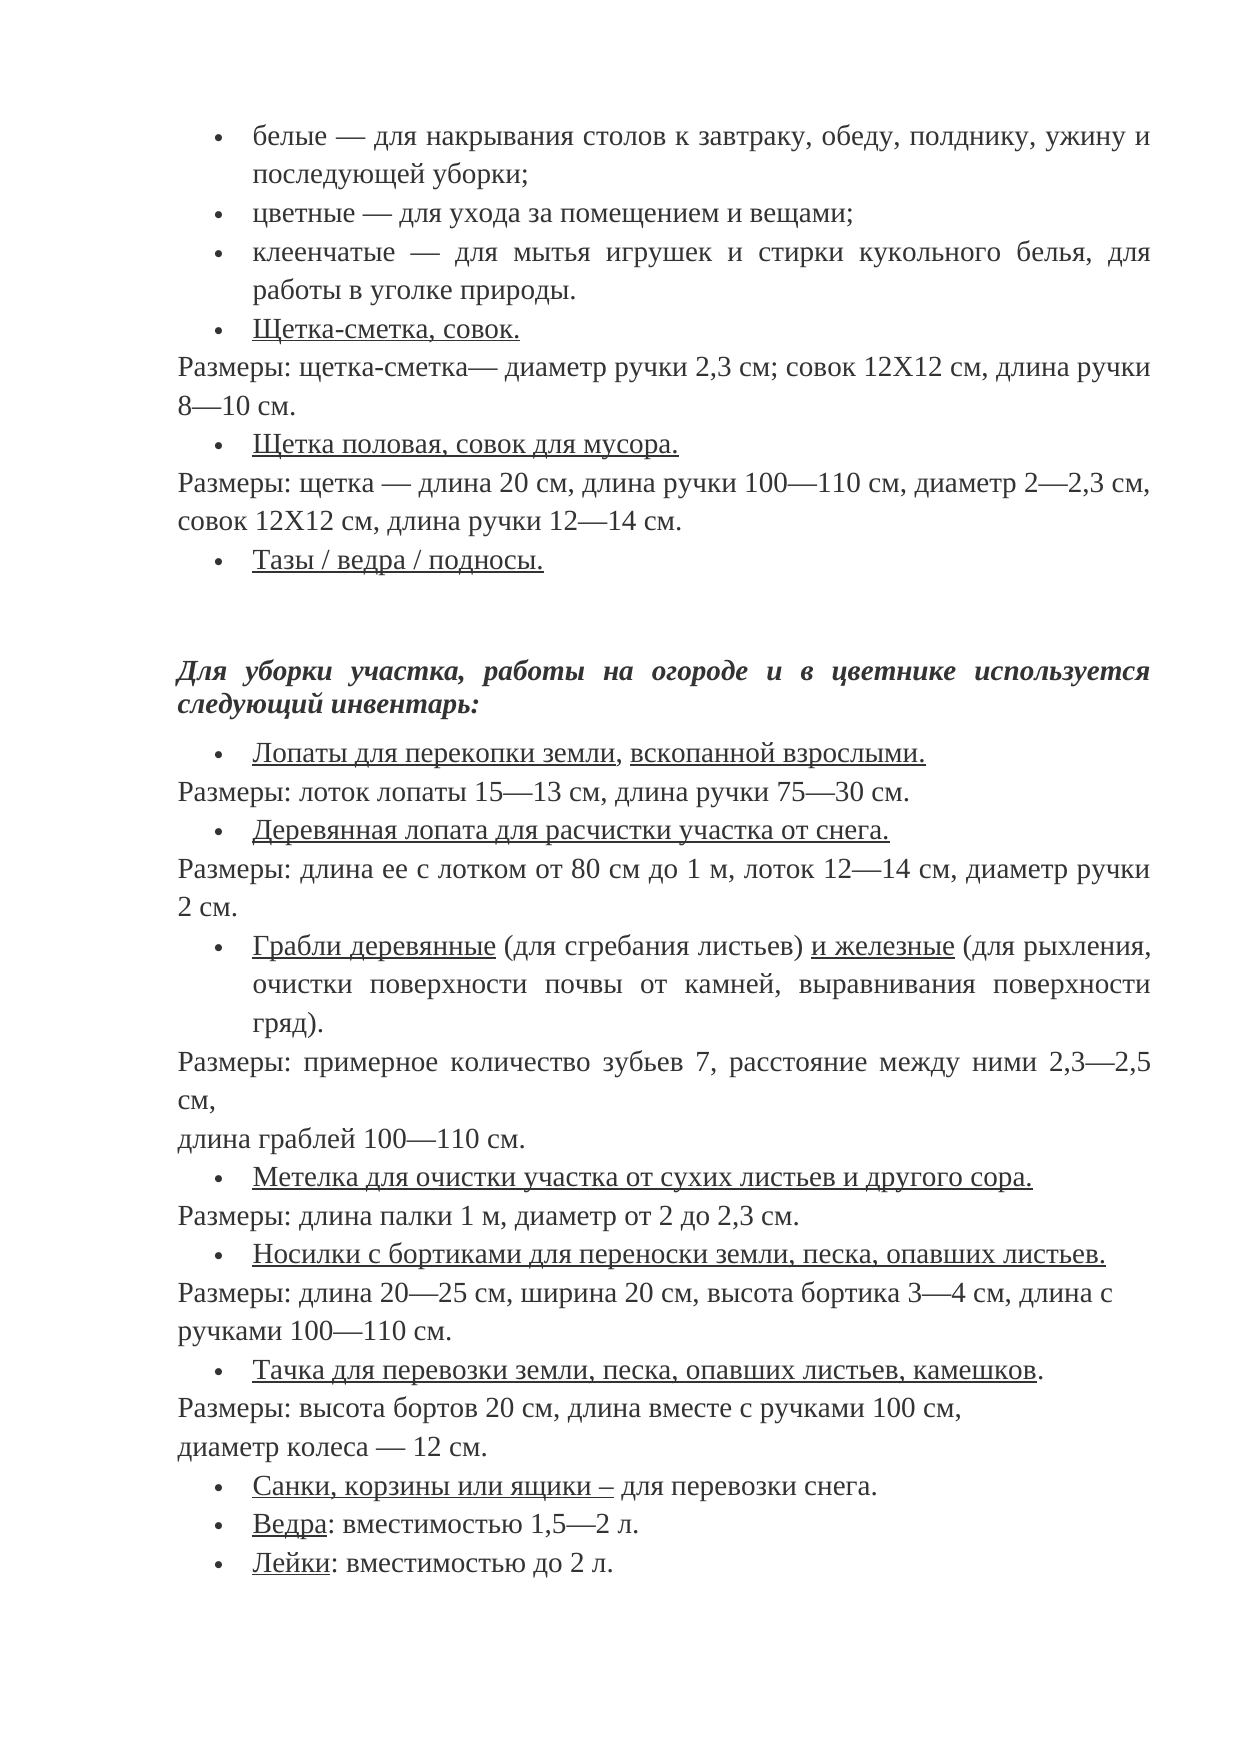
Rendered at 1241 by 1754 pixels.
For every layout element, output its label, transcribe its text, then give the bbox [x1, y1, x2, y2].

text Размеры: длина палки 1 м, диаметр от 2 до 2,3 см. [177, 1198, 1152, 1231]
list цветные — для ухода за помещением и вещами; [215, 195, 1152, 229]
list Лопаты для перекопки земли, вскопанной взрослыми. [215, 735, 1152, 769]
list белые — для накрывания столов к завтраку, обеду, полднику, ужину и последующей уборки; [215, 118, 1152, 190]
text Размеры: щетка — длина 20 см, длина ручки 100—110 см, диаметр 2—2,3 см, совок 12X12 см, длина ручки 12—14 см. [177, 465, 1152, 537]
list Лейки: вместимостью до 2 л. [215, 1545, 1152, 1578]
text Размеры: длина 20—25 см, ширина 20 см, высота бортика 3—4 см, длина с [177, 1275, 1152, 1308]
text Размеры: высота бортов 20 см, длина вместе с ручками 100 см, [177, 1391, 1152, 1424]
list Щетка-сметка, совок. [215, 311, 1152, 344]
text Размеры: щетка-сметка— диаметр ручки 2,3 см; совок 12X12 см, длина ручки 8—10 см. [177, 349, 1152, 421]
list Санки, корзины или ящики – для перевозки снега. [215, 1468, 1152, 1501]
text длина граблей 100—110 см. [177, 1121, 1152, 1154]
list Ведра: вместимостью 1,5—2 л. [215, 1506, 1152, 1540]
text Размеры: лоток лопаты 15—13 см, длина ручки 75—30 см. [177, 774, 1152, 807]
list Метелка для очистки участка от сухих листьев и другого сора. [215, 1159, 1152, 1193]
text диаметр колеса — 12 см. [177, 1429, 1152, 1463]
text ручками 100—110 см. [177, 1313, 1152, 1347]
text Размеры: примерное количество зубьев 7, расстояние между ними 2,3—2,5 см, [177, 1044, 1152, 1116]
list Грабли деревянные (для сгребания листьев) и железные (для рыхления, очистки поверхности почвы от камней, выравнивания поверхности гряд). [215, 928, 1152, 1039]
list Тазы / ведра / подносы. [215, 542, 1152, 576]
text Для уборки участка, работы на огороде и в цветнике используется следующий инвентарь: [177, 653, 1152, 720]
list Носилки с бортиками для переноски земли, песка, опавших листьев. [215, 1236, 1152, 1270]
list Тачка для перевозки земли, песка, опавших листьев, камешков. [215, 1352, 1152, 1386]
list клеенчатые — для мытья игрушек и стирки кукольного белья, для работы в уголке природы. [215, 234, 1152, 306]
list Деревянная лопата для расчистки участка от снега. [215, 812, 1152, 846]
text Размеры: длина ее с лотком от 80 см до 1 м, лоток 12—14 см, диаметр ручки 2 см. [177, 851, 1152, 923]
list Щетка половая, совок для мусора. [215, 426, 1152, 460]
